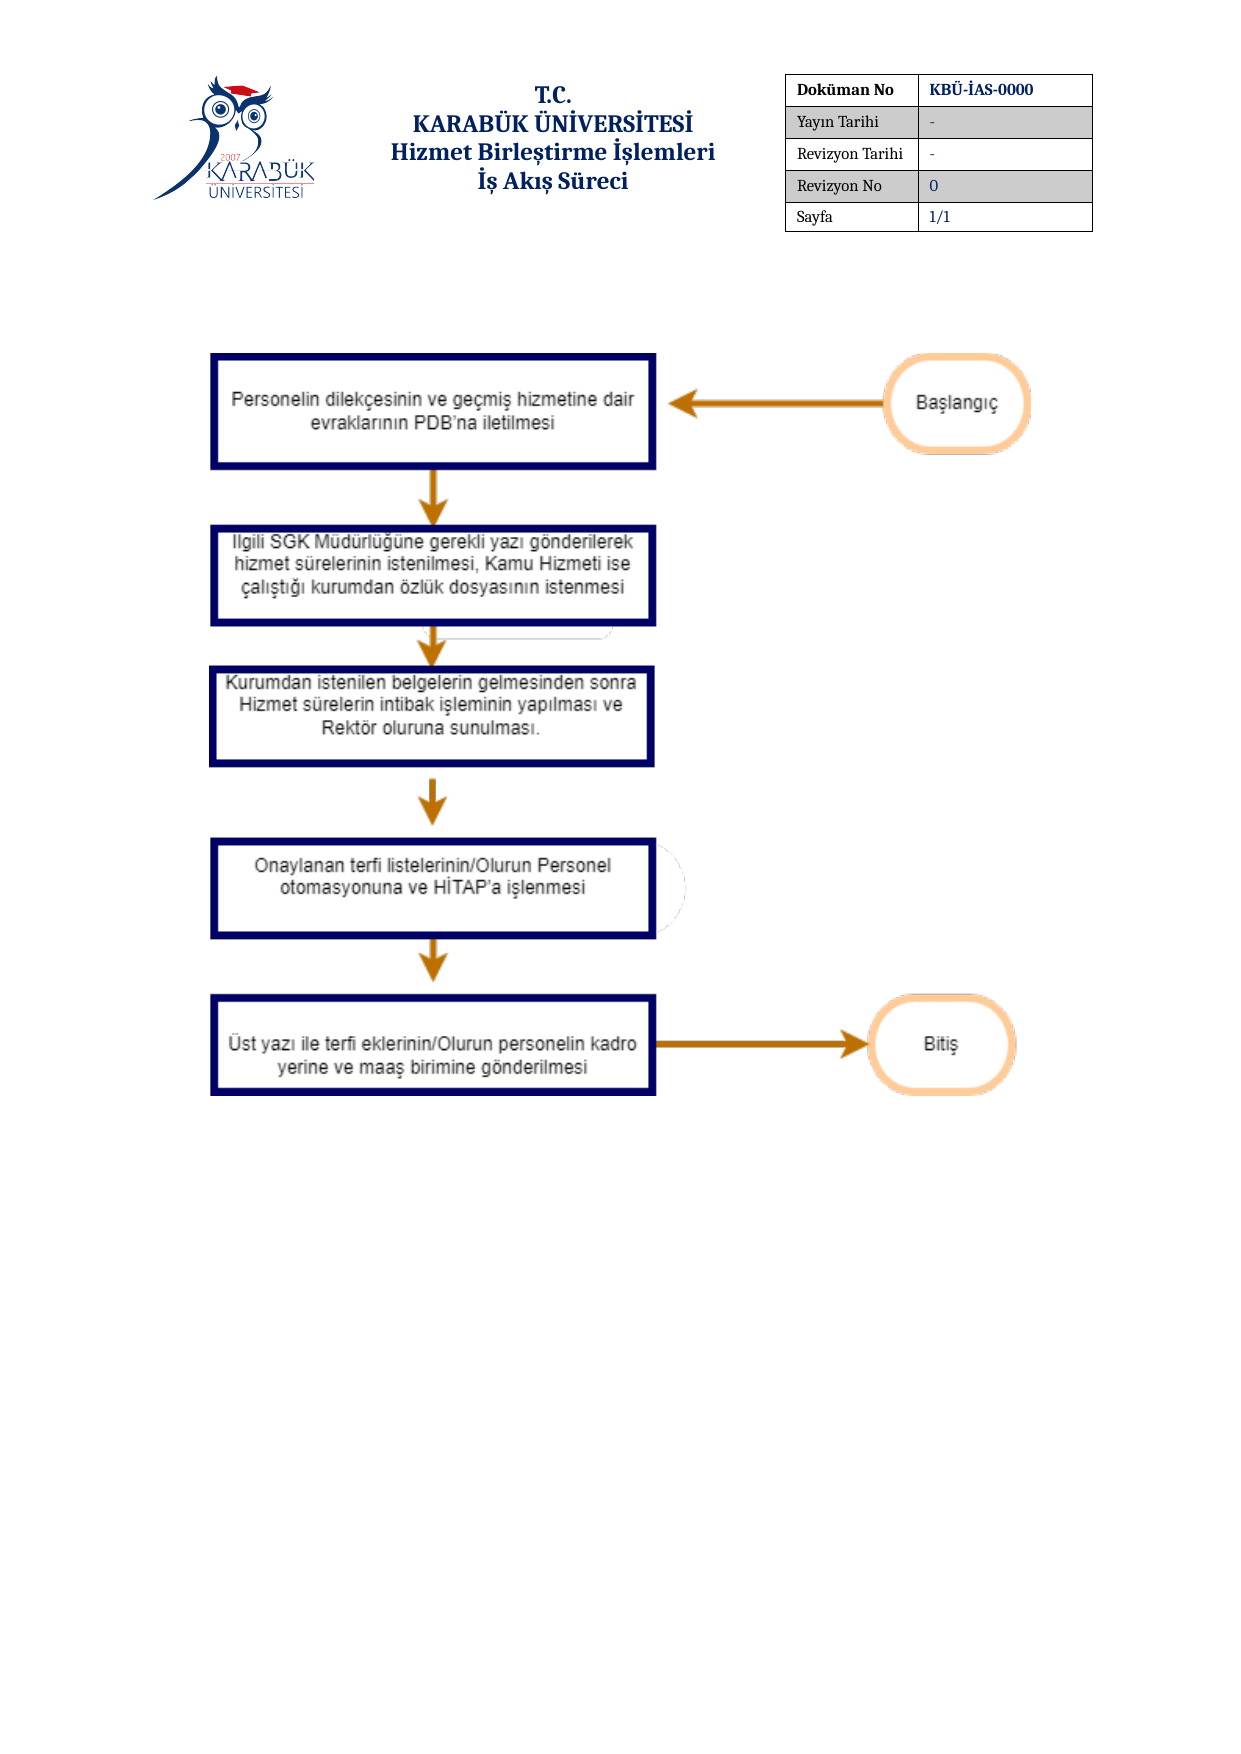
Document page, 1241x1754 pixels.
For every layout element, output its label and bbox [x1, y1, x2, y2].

picture [153, 76, 315, 200]
picture [209, 353, 1032, 1096]
